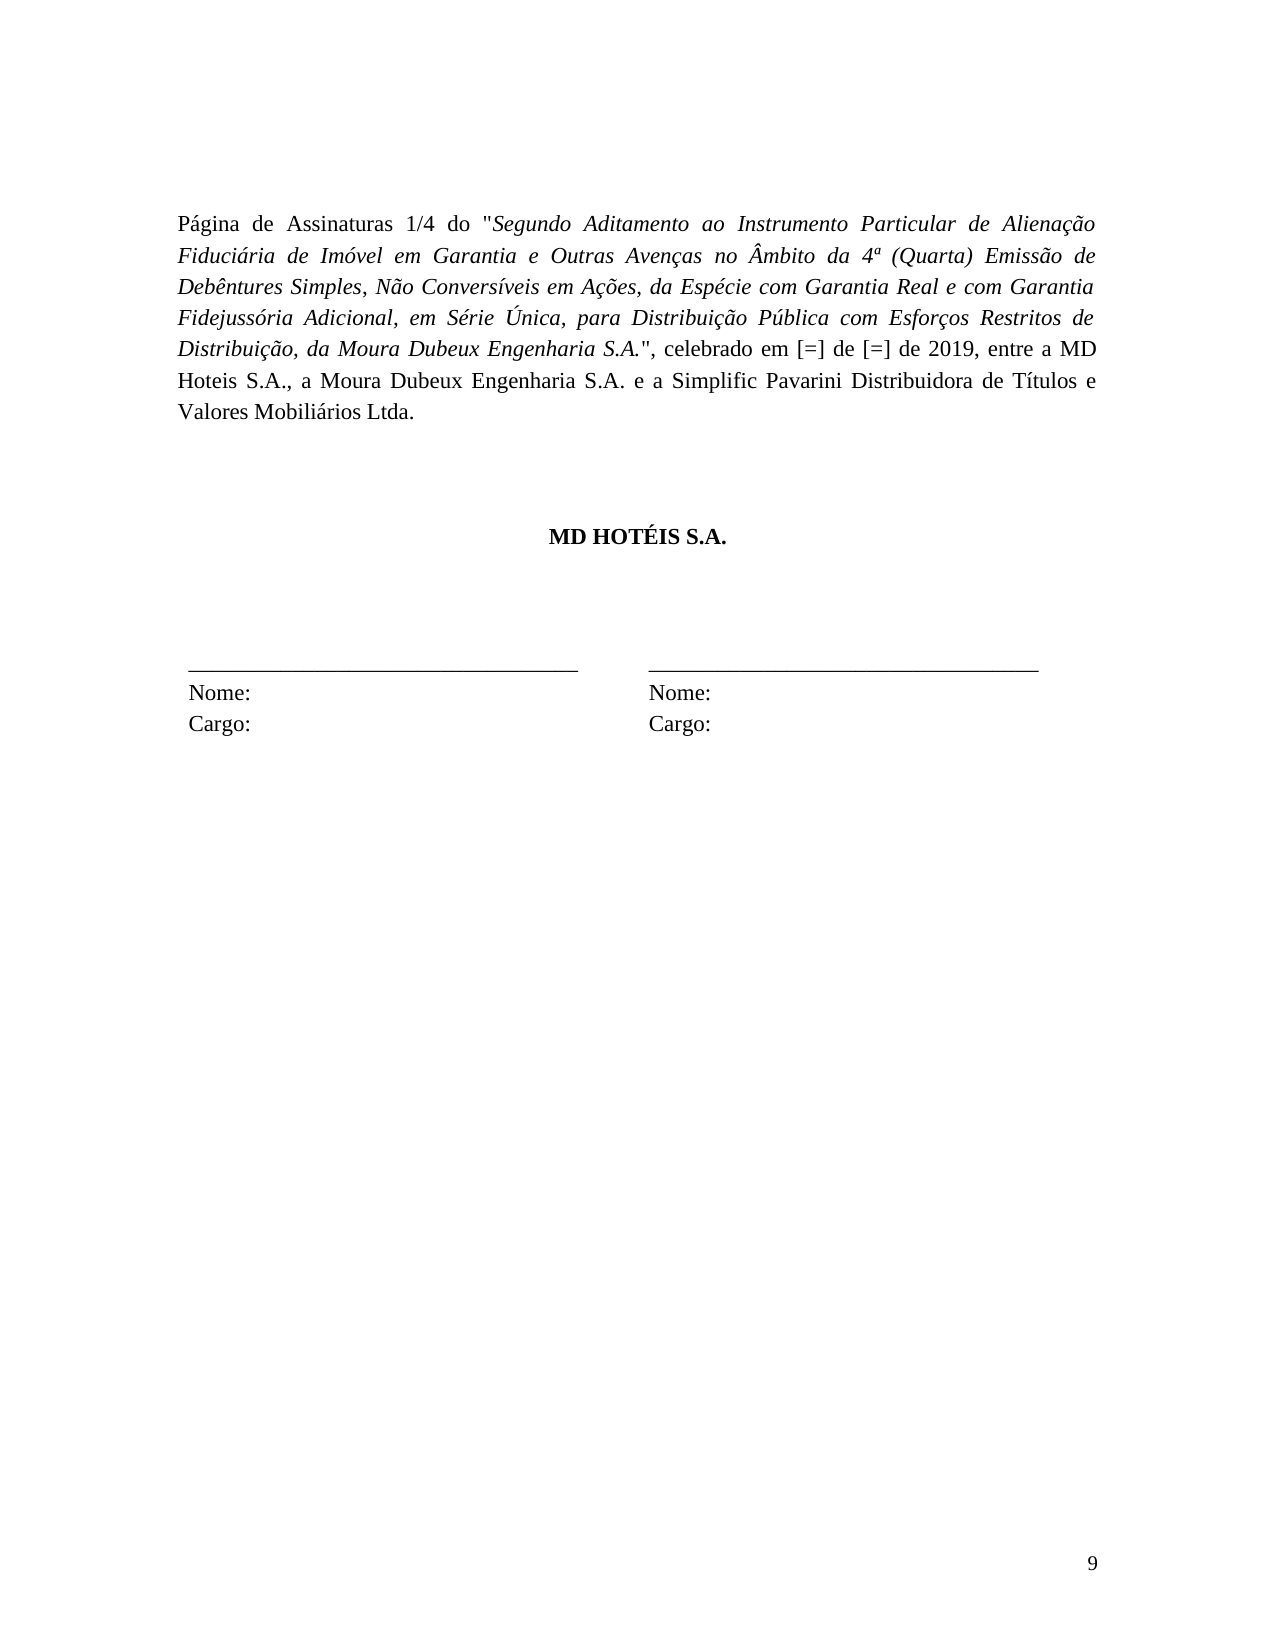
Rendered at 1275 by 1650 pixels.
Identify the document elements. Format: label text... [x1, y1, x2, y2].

table_header __________________________________ Nome: Cargo: [638, 644, 1098, 738]
text MD HOTÉIS S.A. [177, 519, 1098, 551]
text Página de Assinaturas 1/4 do "Segundo Aditamento ao Instrumento Particular de Alienação Fiduciária de Imóvel em Garantia e Outras Avenças no Âmbito da 4ª (Quarta) Emissão de Debêntures Simples, Não Conversíveis em Ações, da Espécie com Garantia Real e com Garantia Fidejussória Adicional, em Série Única, para Distribuição Pública com Esforços Restritos de Distribuição, da Moura Dubeux Engenharia S.A.", celebrado em [=] de [=] de 2019, entre a MD Hoteis S.A., a Moura Dubeux Engenharia S.A. e a Simplific Pavarini Distribuidora de Títulos e Valores Mobiliários Ltda. [177, 207, 1098, 426]
table_header __________________________________ Nome: Cargo: [177, 644, 637, 738]
